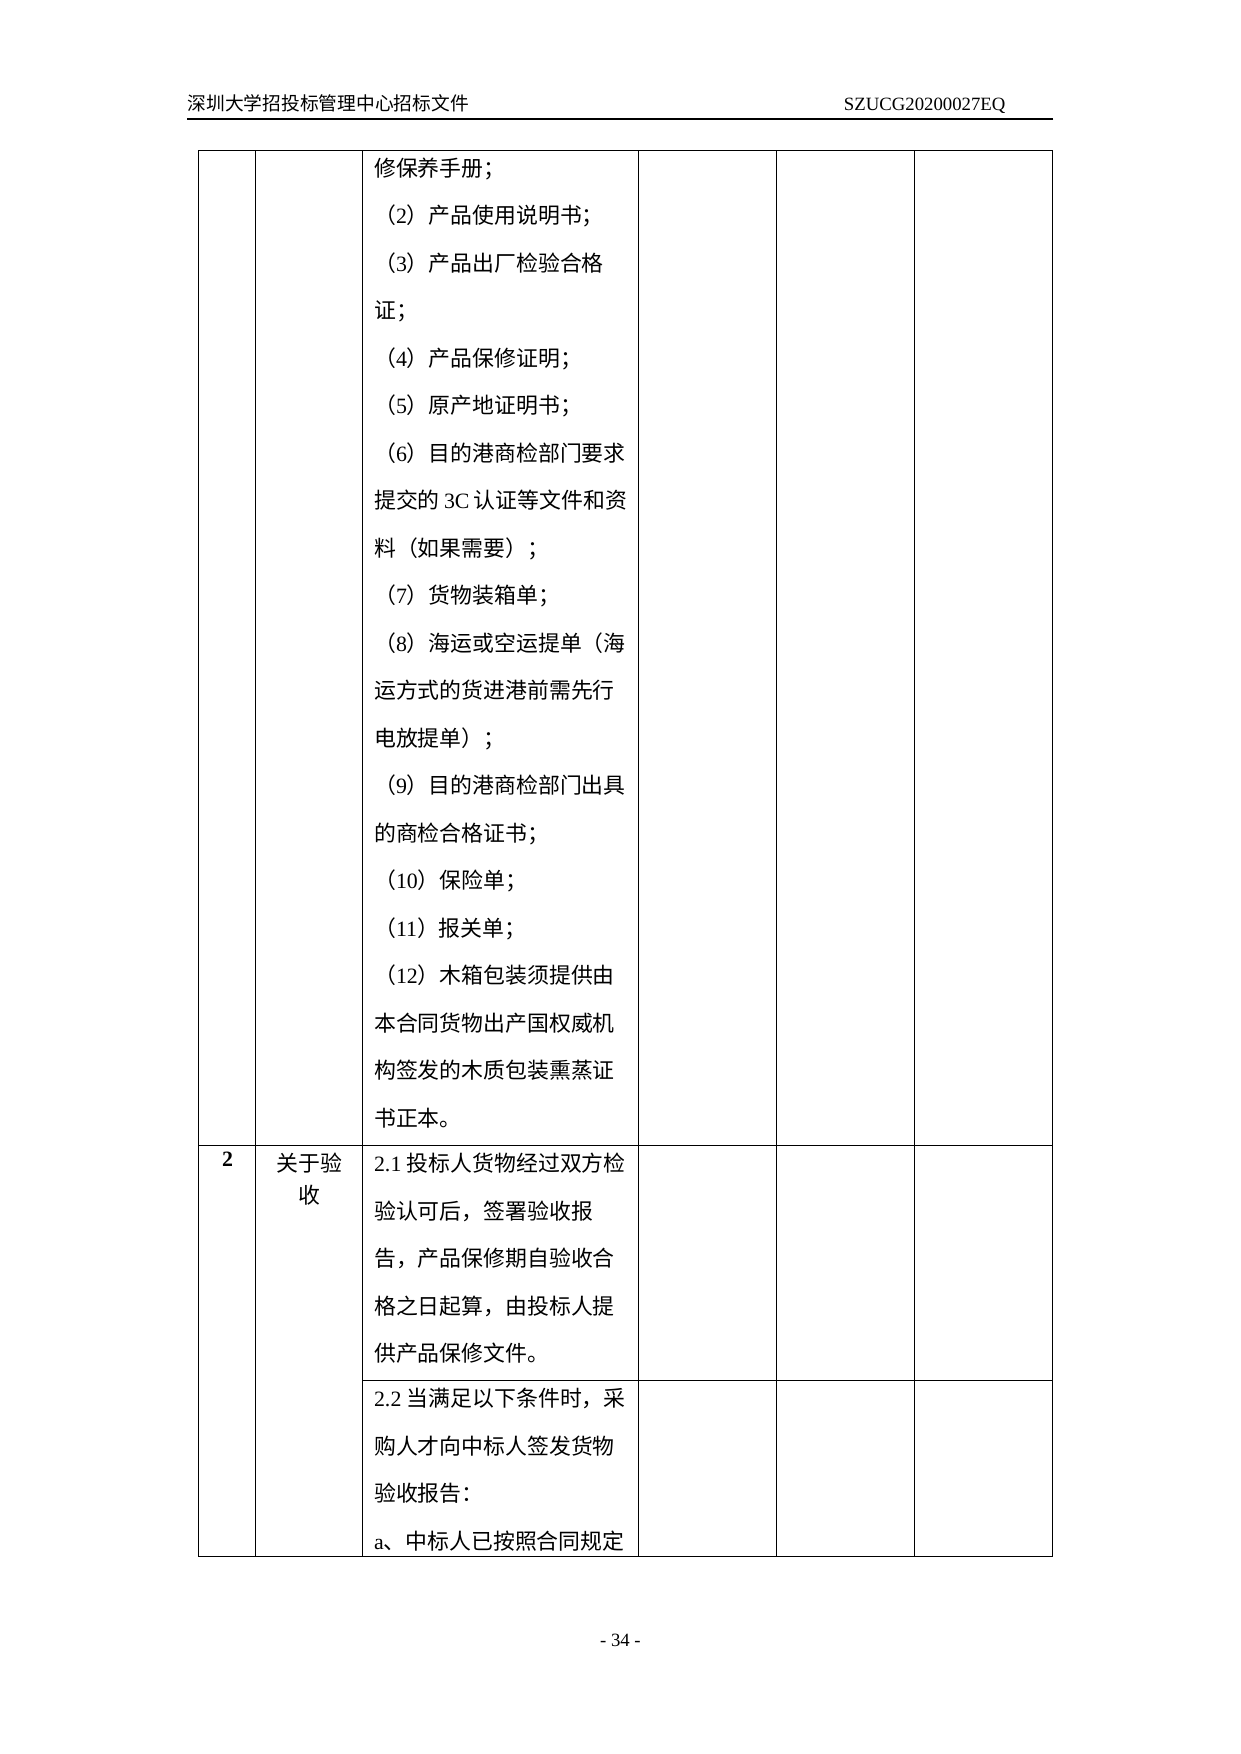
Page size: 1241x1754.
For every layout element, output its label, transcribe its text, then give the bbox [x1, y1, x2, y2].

table_cell [777, 1381, 914, 1556]
table_cell [915, 1146, 1052, 1380]
table_cell [777, 1146, 914, 1380]
table_cell 2.1 投标人货物经过双方检验认可后，签署验收报告，产品保修期自验收合格之日起算，由投标人提供产品保修文件。 [363, 1146, 638, 1380]
table_cell [639, 1381, 776, 1556]
table_cell 关于验收 [256, 1146, 362, 1556]
table_cell 2 [199, 1146, 255, 1556]
table_cell [639, 151, 776, 1145]
table_cell [915, 1381, 1052, 1556]
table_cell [363, 151, 638, 1145]
table_cell [639, 1146, 776, 1380]
table_cell [777, 151, 914, 1145]
table_cell [915, 151, 1052, 1145]
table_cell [363, 1381, 638, 1556]
